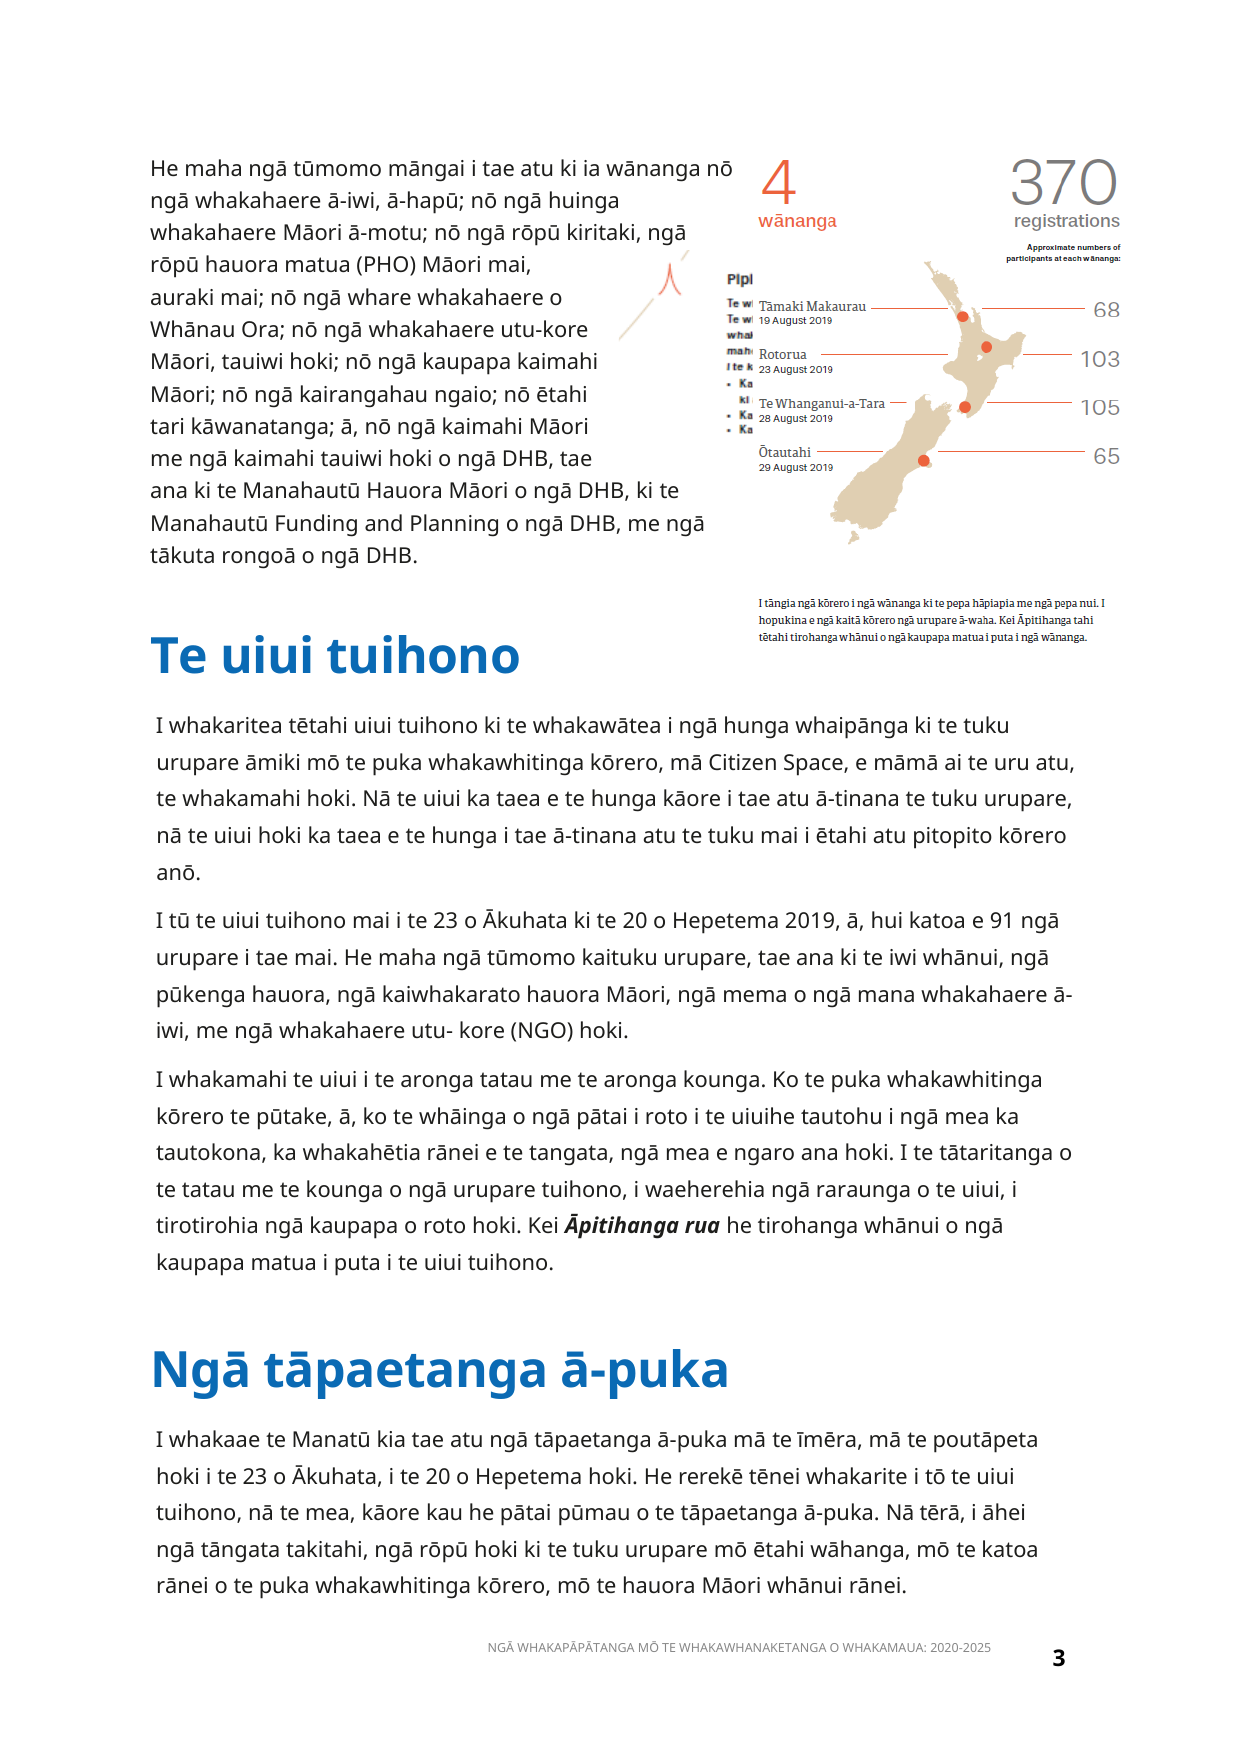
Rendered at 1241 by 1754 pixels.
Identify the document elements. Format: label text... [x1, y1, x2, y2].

subtitle Te uiui tuihono [150, 620, 1090, 688]
subtitle Ngā tāpaetanga ā-puka [150, 1334, 1090, 1402]
text I whakamahi te uiui i te aronga tatau me te aronga kounga. Ko te puka whakawhitinga kōrero te pūtake, ā, ko te whāinga o ngā pātai i roto i te uiuihe tautohu i ngā mea ka tautokona, ka whakahētia rānei e te tangata, ngā mea e ngaro ana hoki. I te tātaritanga o te tatau me te kounga o ngā urupare tuihono, i waeherehia ngā raraunga o te uiui, i tirotirohia ngā kaupapa o roto hoki. Kei Āpitihanga rua he tirohanga whānui o ngā kaupapa matua i puta i te uiui tuihono. [156, 1064, 1080, 1277]
text I tū te uiui tuihono mai i te 23 o Ākuhata ki te 20 o Hepetema 2019, ā, hui katoa e 91 ngā urupare i tae mai. He maha ngā tūmomo kaituku urupare, tae ana ki te iwi whānui, ngā pūkenga hauora, ngā kaiwhakarato hauora Māori, ngā mema o ngā mana whakahaere ā-iwi, me ngā whakahaere utu- kore (NGO) hoki. [156, 906, 1090, 1045]
text He maha ngā tūmomo māngai i tae atu ki ia wānanga nō ngā whakahaere ā-iwi, ā-hapū; nō ngā huinga whakahaere Māori ā-motu; nō ngā rōpū kiritaki, ngā rōpū hauora matua (PHO) Māori mai, auraki mai; nō ngā whare whakahaere o Whānau Ora; nō ngā whakahaere utu-kore Māori, tauiwi hoki; nō ngā kaupapa kaimahi Māori; nō ngā kairangahau ngaio; nō ētahi tari kāwanatanga; ā, nō ngā kaimahi Māori me ngā kaimahi tauiwi hoki o ngā DHB, tae ana ki te Manahautū Hauora Māori o ngā DHB, ki te Manahautū Funding and Planning o ngā DHB, me ngā tākuta rongoā o ngā DHB. [150, 150, 752, 570]
text I whakaritea tētahi uiui tuihono ki te whakawātea i ngā hunga whaipānga ki te tuku urupare āmiki mō te puka whakawhitinga kōrero, mā Citizen Space, e māmā ai te uru atu, te whakamahi hoki. Nā te uiui ka taea e te hunga kāore i tae atu ā-tinana te tuku urupare, nā te uiui hoki ka taea e te hunga i tae ā-tinana atu te tuku mai i ētahi atu pitopito kōrero anō. [156, 710, 1089, 886]
picture [618, 150, 1139, 652]
text I whakaae te Manatū kia tae atu ngā tāpaetanga ā-puka mā te īmēra, mā te poutāpeta hoki i te 23 o Ākuhata, i te 20 o Hepetema hoki. He rerekē tēnei whakarite i tō te uiui tuihono, nā te mea, kāore kau he pātai pūmau o te tāpaetanga ā-puka. Nā tērā, i āhei ngā tāngata takitahi, ngā rōpū hoki ki te tuku urupare mō ētahi wāhanga, mō te katoa rānei o te puka whakawhitinga kōrero, mō te hauora Māori whānui rānei. [156, 1424, 1071, 1600]
